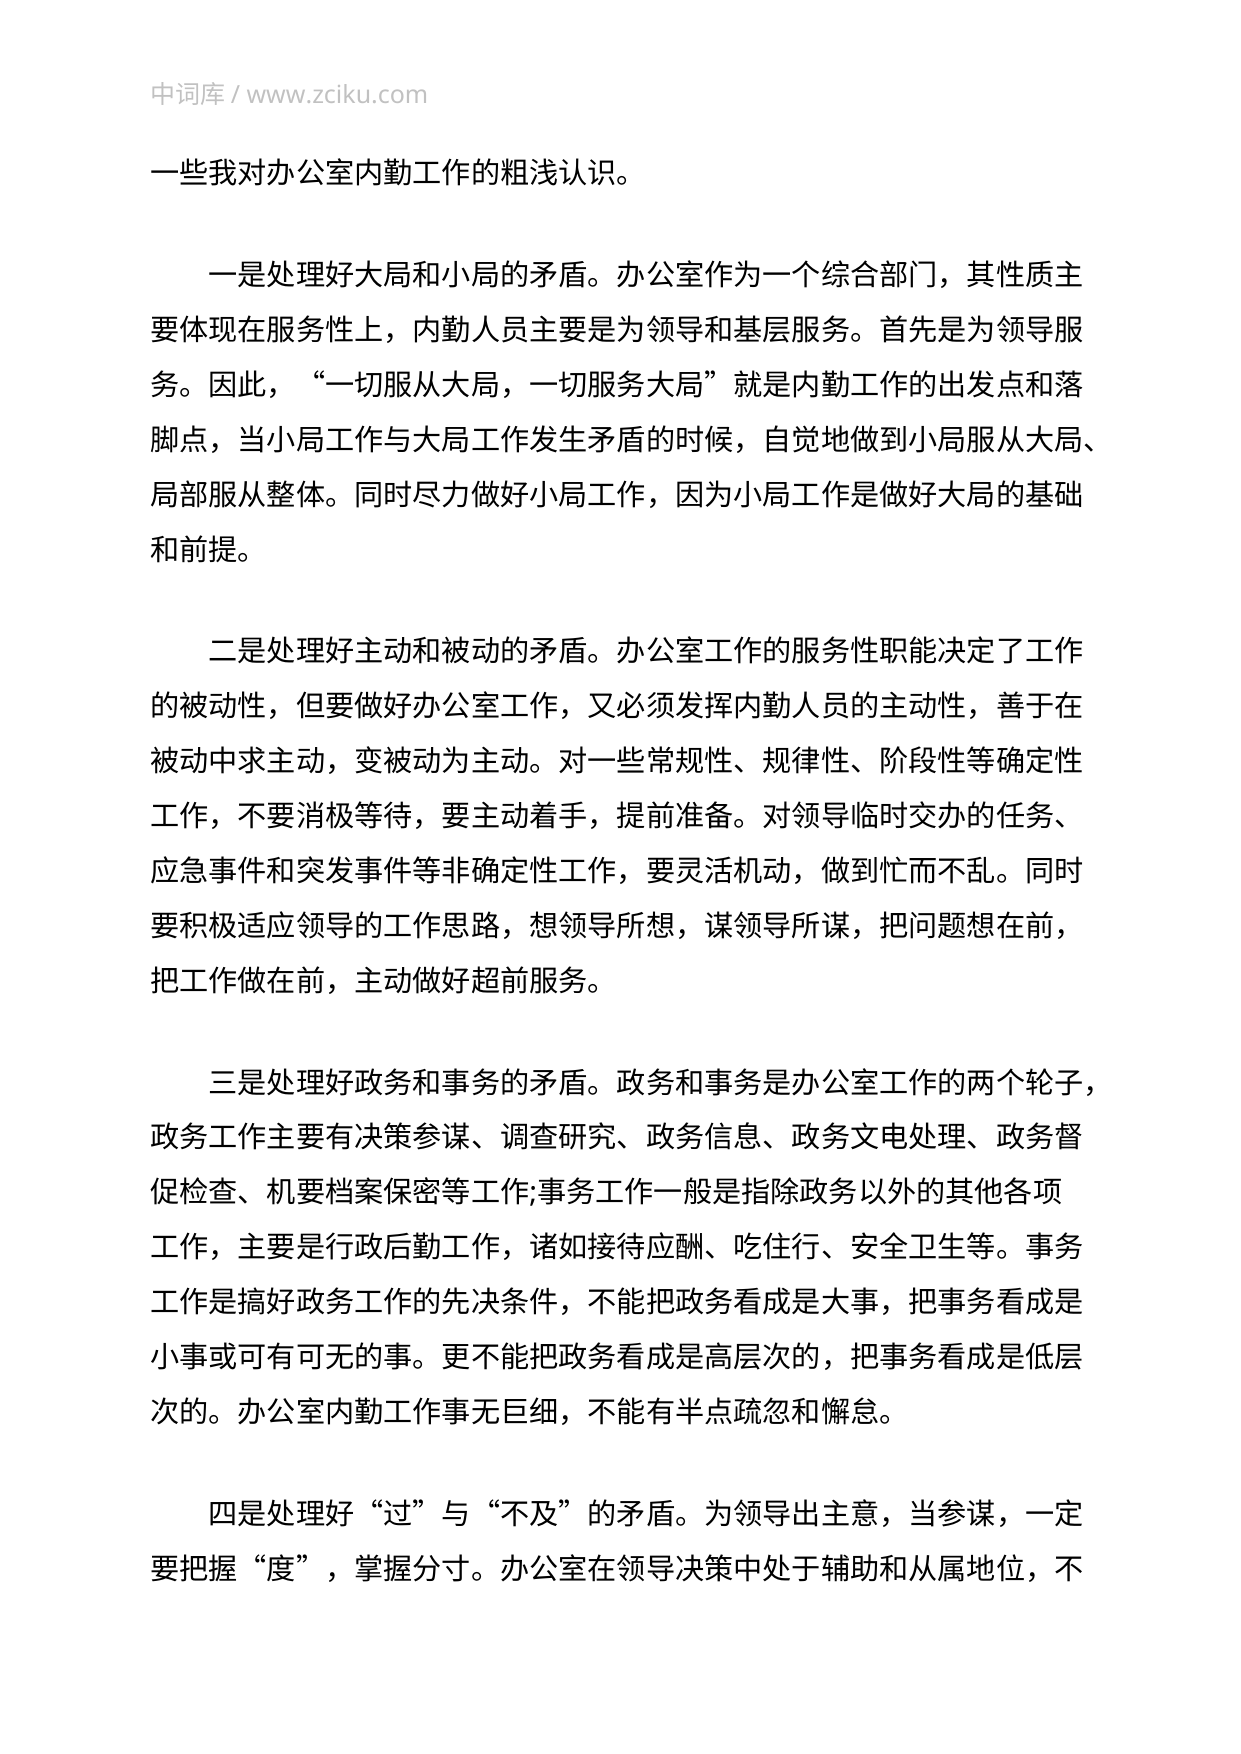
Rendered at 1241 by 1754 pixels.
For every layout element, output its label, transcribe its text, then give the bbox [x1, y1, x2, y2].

text 一是处理好大局和小局的矛盾。办公室作为一个综合部门，其性质主要体现在服务性上，内勤人员主要是为领导和基层服务。首先是为领导服务。因此，“一切服从大局，一切服务大局”就是内勤工作的出发点和落脚点，当小局工作与大局工作发生矛盾的时候，自觉地做到小局服从大局、局部服从整体。同时尽力做好小局工作，因为小局工作是做好大局的基础和前提。 [150, 252, 1090, 568]
text 二是处理好主动和被动的矛盾。办公室工作的服务性职能决定了工作的被动性，但要做好办公室工作，又必须发挥内勤人员的主动性，善于在被动中求主动，变被动为主动。对一些常规性、规律性、阶段性等确定性工作，不要消极等待，要主动着手，提前准备。对领导临时交办的任务、应急事件和突发事件等非确定性工作，要灵活机动，做到忙而不乱。同时要积极适应领导的工作思路，想领导所想，谋领导所谋，把问题想在前，把工作做在前，主动做好超前服务。 [150, 628, 1090, 1000]
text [150, 1490, 1090, 1588]
text 三是处理好政务和事务的矛盾。政务和事务是办公室工作的两个轮子，政务工作主要有决策参谋、调查研究、政务信息、政务文电处理、政务督促检查、机要档案保密等工作;事务工作一般是指除政务以外的其他各项工作，主要是行政后勤工作，诸如接待应酬、吃住行、安全卫生等。事务工作是搞好政务工作的先决条件，不能把政务看成是大事，把事务看成是小事或可有可无的事。更不能把政务看成是高层次的，把事务看成是低层次的。办公室内勤工作事无巨细，不能有半点疏忽和懈怠。 [150, 1059, 1090, 1431]
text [150, 150, 1090, 192]
